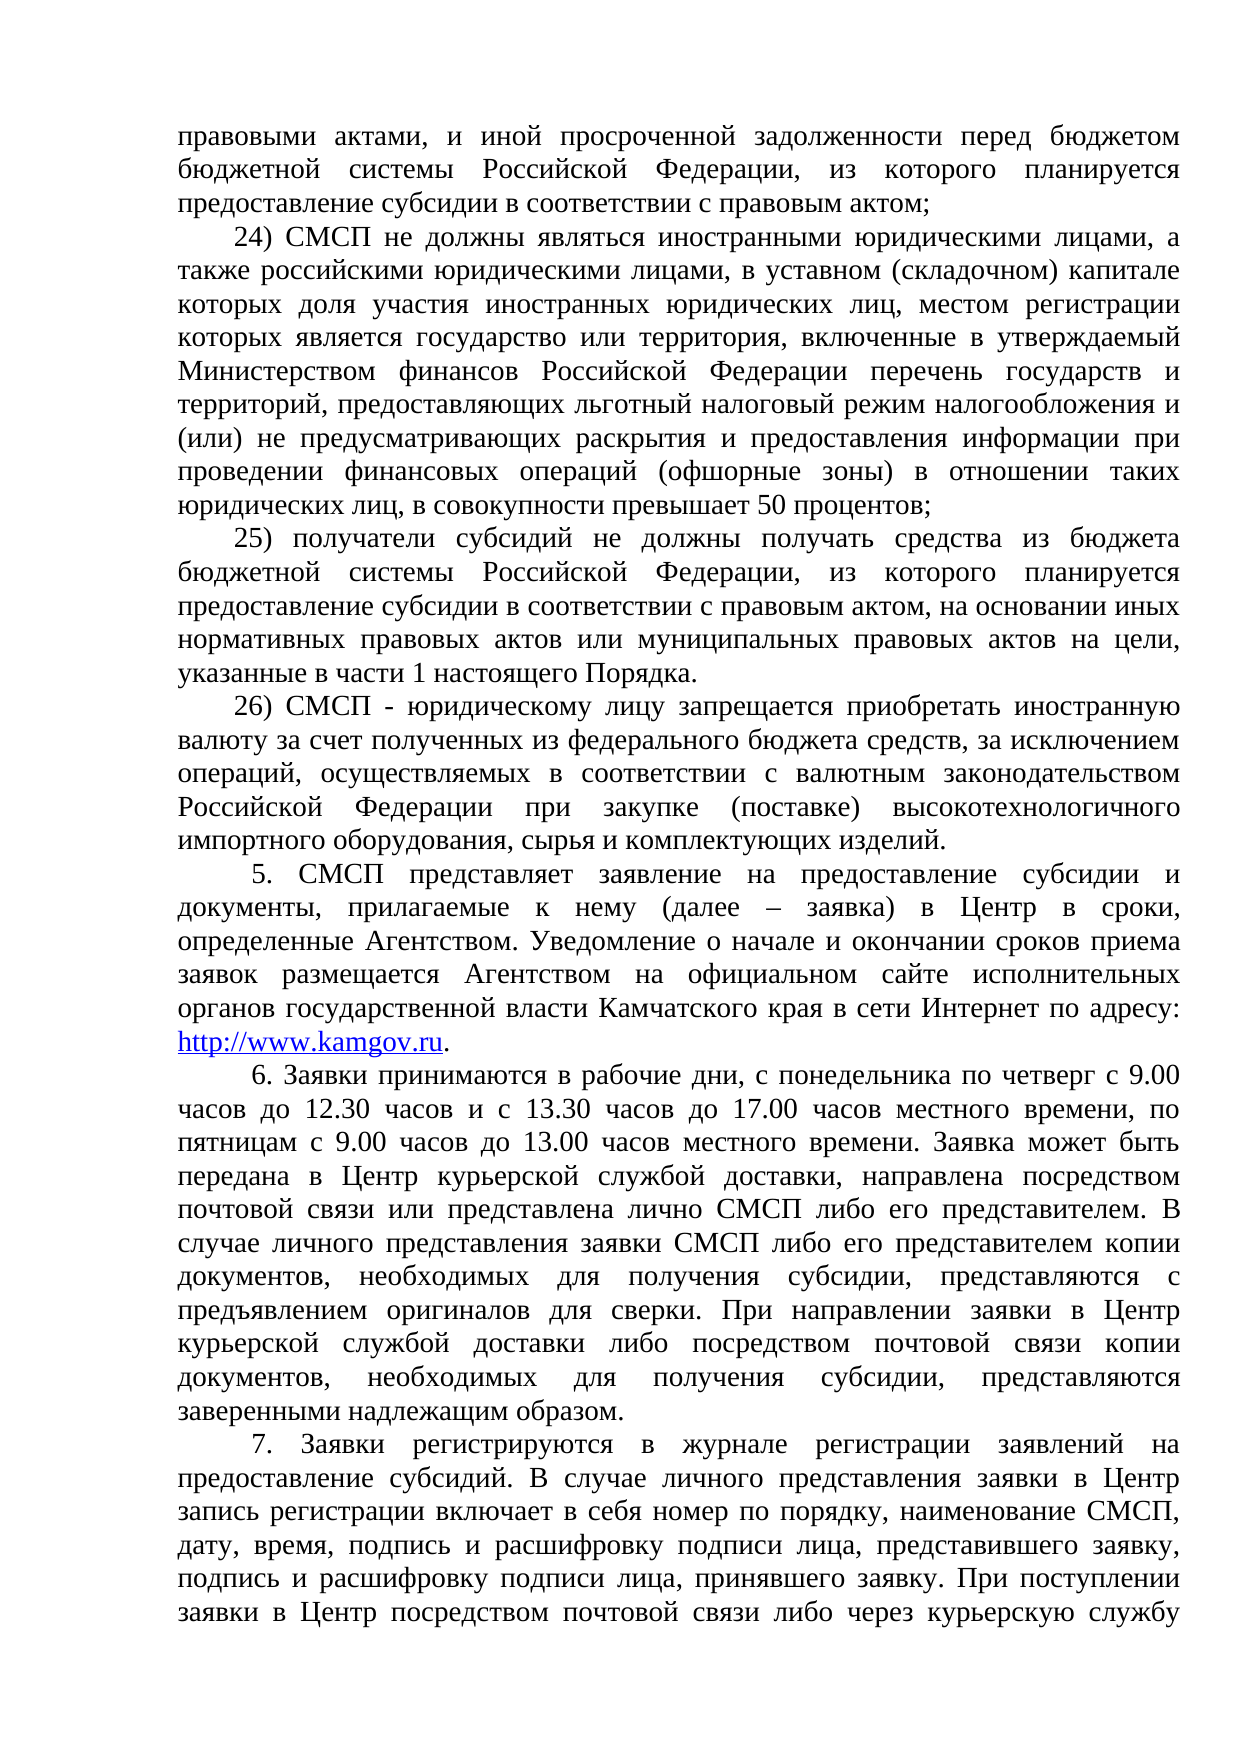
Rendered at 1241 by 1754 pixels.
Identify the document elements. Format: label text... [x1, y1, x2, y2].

text 26) СМСП - юридическому лицу запрещается приобретать иностранную валюту за счет полученных из федерального бюджета средств, за исключением операций, осуществляемых в соответствии с валютным законодательством Российской Федерации при закупке (поставке) высокотехнологичного импортного оборудования, сырья и комплектующих изделий. [177, 688, 1181, 856]
text 24) СМСП не должны являться иностранными юридическими лицами, а также российскими юридическими лицами, в уставном (складочном) капитале которых доля участия иностранных юридических лиц, местом регистрации которых является государство или территория, включенные в утверждаемый Министерством финансов Российской Федерации перечень государств и территорий, предоставляющих льготный налоговый режим налогообложения и (или) не предусматривающих раскрытия и предоставления информации при проведении финансовых операций (офшорные зоны) в отношении таких юридических лиц, в совокупности превышает 50 процентов; [177, 219, 1181, 521]
text 25) получатели субсидий не должны получать средства из бюджета бюджетной системы Российской Федерации, из которого планируется предоставление субсидии в соответствии с правовым актом, на основании иных нормативных правовых актов или муниципальных правовых актов на цели, указанные в части 1 настоящего Порядка. [177, 521, 1181, 688]
text 5. СМСП представляет заявление на предоставление субсидии и документы, прилагаемые к нему (далее – заявка) в Центр в сроки, определенные Агентством. Уведомление о начале и окончании сроков приема заявок размещается Агентством на официальном сайте исполнительных органов государственной власти Камчатского края в сети Интернет по адресу: http://www.kamgov.ru. [177, 856, 1181, 1057]
text 6. Заявки принимаются в рабочие дни, с понедельника по четверг с 9.00 часов до 12.30 часов и с 13.30 часов до 17.00 часов местного времени, по пятницам с 9.00 часов до 13.00 часов местного времени. Заявка может быть передана в Центр курьерской службой доставки, направлена посредством почтовой связи или представлена лично СМСП либо его представителем. В случае личного представления заявки СМСП либо его представителем копии документов, необходимых для получения субсидии, представляются с предъявлением оригиналов для сверки. При направлении заявки в Центр курьерской службой доставки либо посредством почтовой связи копии документов, необходимых для получения субсидии, представляются заверенными надлежащим образом. [177, 1057, 1181, 1426]
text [177, 1426, 1181, 1627]
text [177, 118, 1181, 219]
